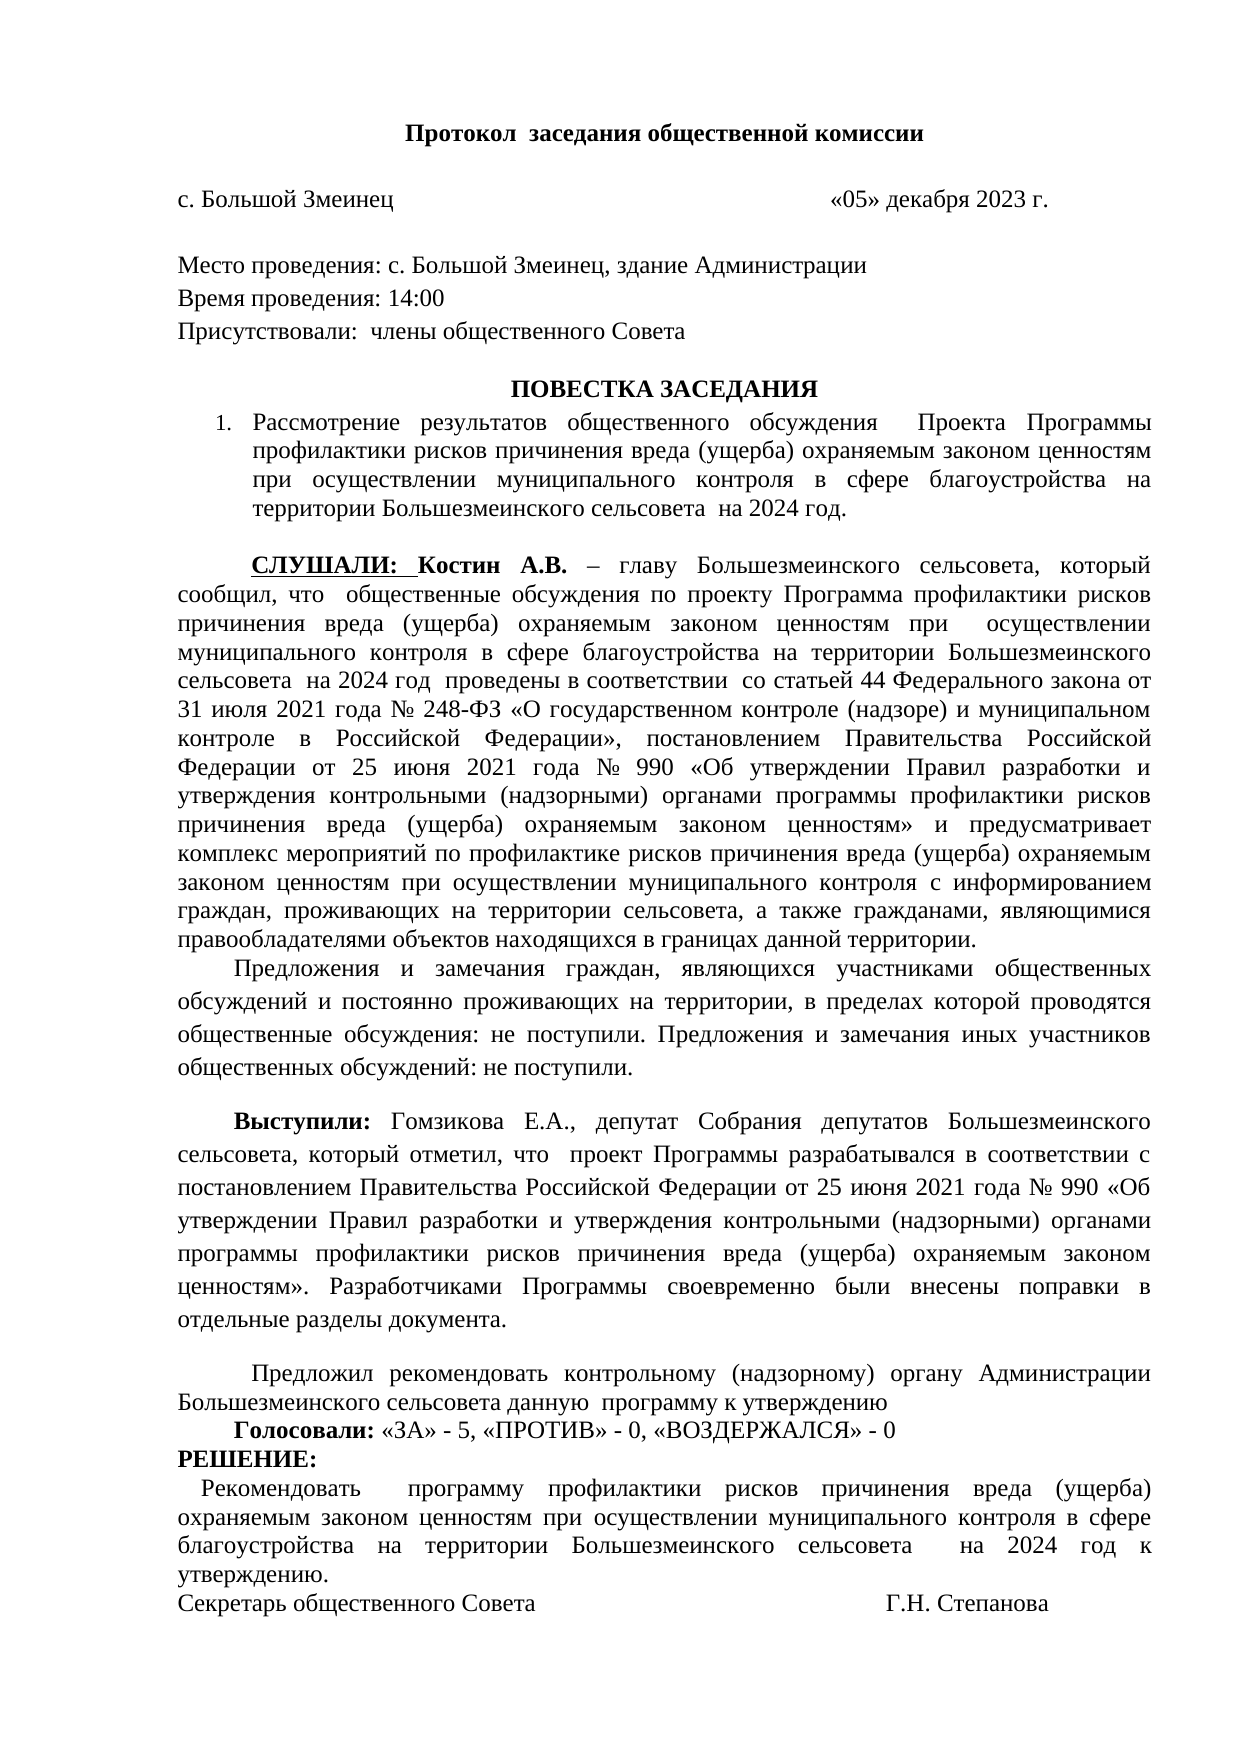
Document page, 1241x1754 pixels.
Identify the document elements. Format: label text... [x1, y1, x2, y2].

text Выступили: Гомзикова Е.А., депутат Собрания депутатов Большезмеинского сельсовета, который отметил, что проект Программы разрабатывался в соответствии с постановлением Правительства Российской Федерации от 25 июня 2021 года № 990 «Об утверждении Правил разработки и утверждения контрольными (надзорными) органами программы профилактики рисков причинения вреда (ущерба) охраняемым законом ценностям». Разработчиками Программы своевременно были внесены поправки в отдельные разделы документа. [177, 1106, 1152, 1333]
text Секретарь общественного Совета Г.Н. Степанова [177, 1588, 1152, 1617]
text Место проведения: с. Большой Змеинец, здание Администрации [177, 250, 1152, 279]
list Рассмотрение результатов общественного обсуждения Проекта Программы профилактики рисков причинения вреда (ущерба) охраняемым законом ценностям при осуществлении муниципального контроля в сфере благоустройства на территории Большезмеинского сельсовета на 2024 год. [215, 407, 1152, 522]
text Время проведения: 14:00 [177, 283, 1152, 312]
text РЕШЕНИЕ: [177, 1444, 1152, 1473]
text Рекомендовать программу профилактики рисков причинения вреда (ущерба) охраняемым законом ценностям при осуществлении муниципального контроля в сфере благоустройства на территории Большезмеинского сельсовета на 2024 год к утверждению. [177, 1473, 1152, 1588]
text Присутствовали: члены общественного Совета [177, 316, 1152, 345]
text СЛУШАЛИ: Костин А.В. – главу Большезмеинского сельсовета, который сообщил, что общественные обсуждения по проекту Программа профилактики рисков причинения вреда (ущерба) охраняемым законом ценностям при осуществлении муниципального контроля в сфере благоустройства на территории Большезмеинского сельсовета на 2024 год проведены в соответствии со статьей 44 Федерального закона от 31 июля 2021 года № 248-ФЗ «О государственном контроле (надзоре) и муниципальном контроле в Российской Федерации», постановлением Правительства Российской Федерации от 25 июня 2021 года № 990 «Об утверждении Правил разработки и утверждения контрольными (надзорными) органами программы профилактики рисков причинения вреда (ущерба) охраняемым законом ценностям» и предусматривает комплекс мероприятий по профилактике рисков причинения вреда (ущерба) охраняемым законом ценностям при осуществлении муниципального контроля с информированием граждан, проживающих на территории сельсовета, а также гражданами, являющимися правообладателями объектов находящихся в границах данной территории. [177, 551, 1152, 953]
text Протокол заседания общественной комиссии [177, 118, 1152, 147]
text Предложил рекомендовать контрольному (надзорному) органу Администрации Большезмеинского сельсовета данную программу к утверждению [177, 1358, 1152, 1415]
text ПОВЕСТКА ЗАСЕДАНИЯ [177, 374, 1152, 402]
text с. Большой Змеинец «05» декабря 2023 г. [177, 184, 1152, 213]
text Голосовали: «ЗА» - 5, «ПРОТИВ» - 0, «ВОЗДЕРЖАЛСЯ» - 0 [177, 1415, 1152, 1444]
text Предложения и замечания граждан, являющихся участниками общественных обсуждений и постоянно проживающих на территории, в пределах которой проводятся общественные обсуждения: не поступили. Предложения и замечания иных участников общественных обсуждений: не поступили. [177, 953, 1152, 1081]
